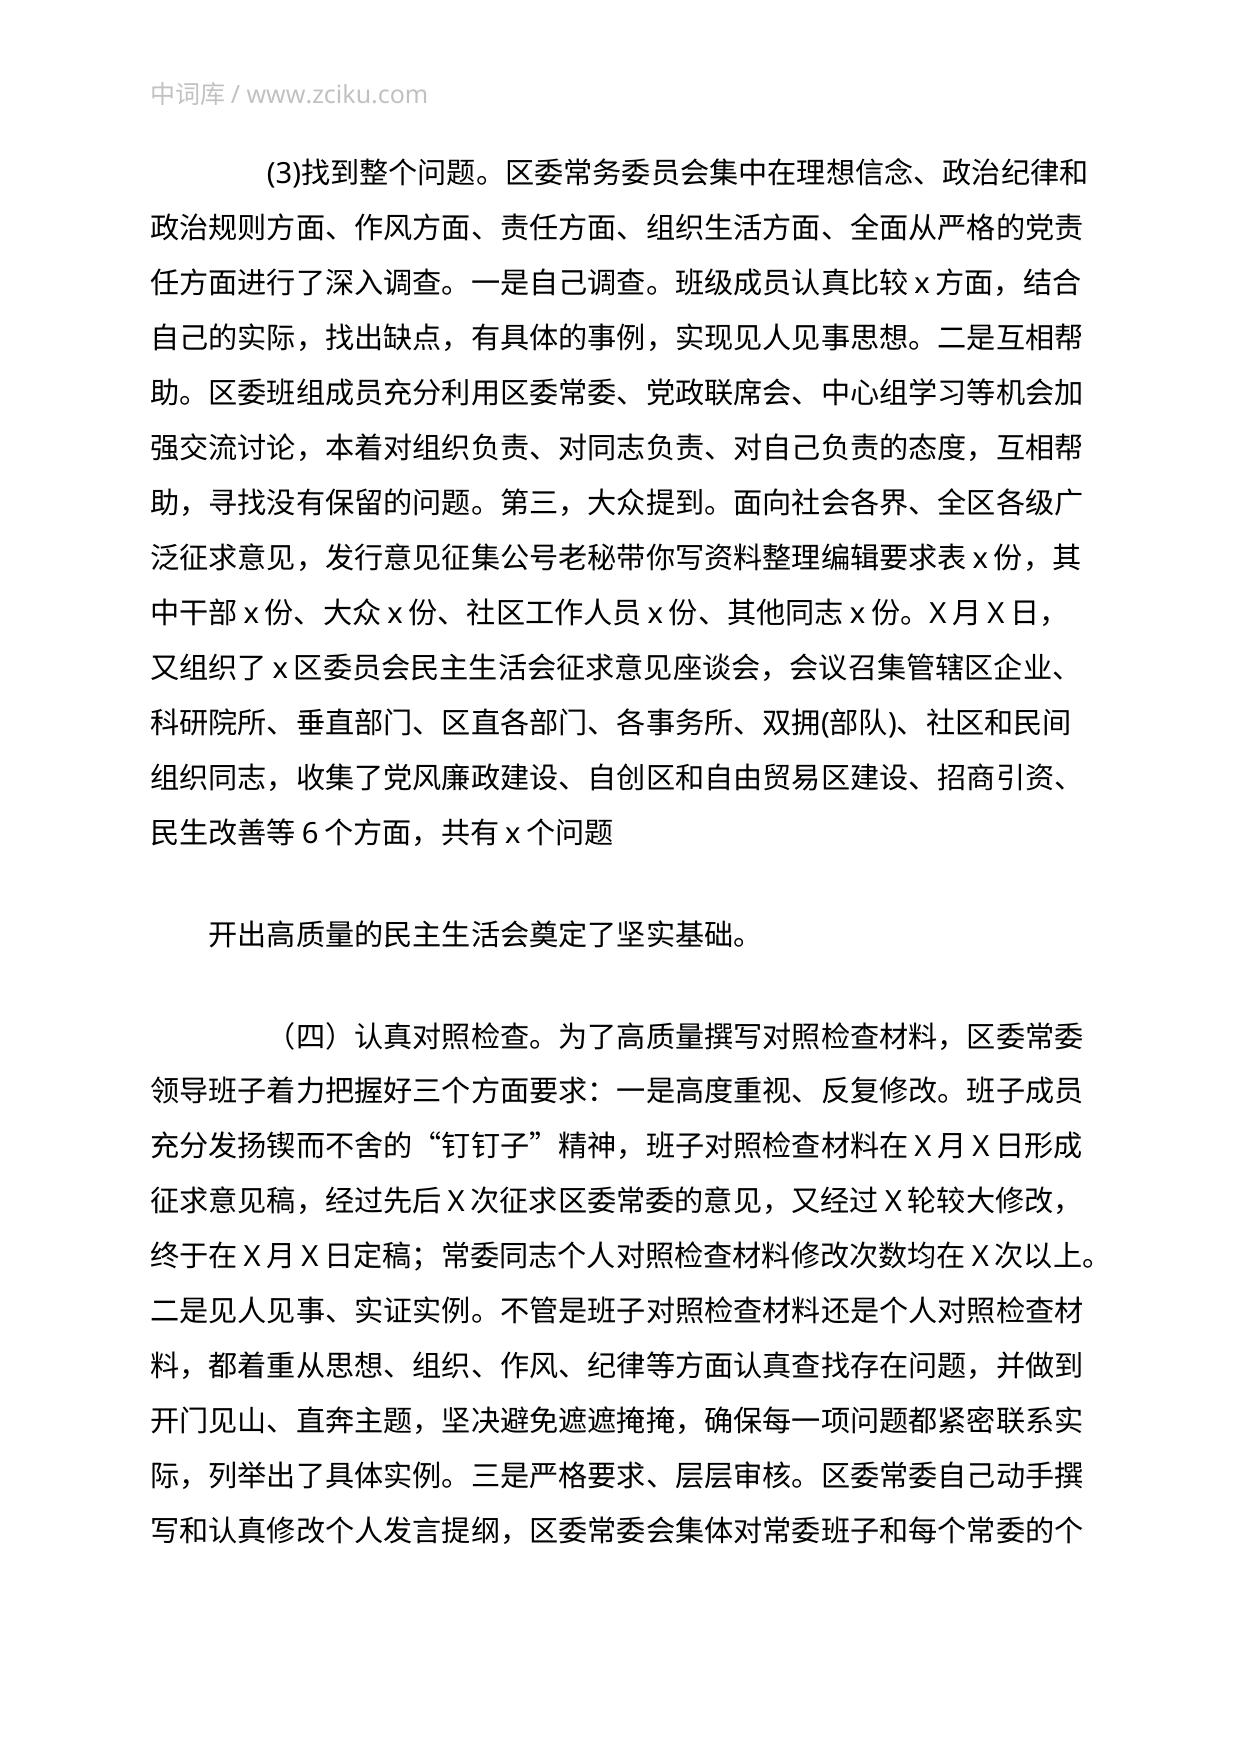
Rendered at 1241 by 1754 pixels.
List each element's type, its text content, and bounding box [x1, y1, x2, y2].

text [150, 1013, 1090, 1550]
text (3)找到整个问题。区委常务委员会集中在理想信念、政治纪律和政治规则方面、作风方面、责任方面、组织生活方面、全面从严格的党责任方面进行了深入调查。一是自己调查。班级成员认真比较x方面，结合自己的实际，找出缺点，有具体的事例，实现见人见事思想。二是互相帮助。区委班组成员充分利用区委常委、党政联席会、中心组学习等机会加强交流讨论，本着对组织负责、对同志负责、对自己负责的态度，互相帮助，寻找没有保留的问题。第三，大众提到。面向社会各界、全区各级广泛征求意见，发行意见征集公号老秘带你写资料整理编辑要求表x份，其中干部x份、大众x份、社区工作人员x份、其他同志x份。X月X日，又组织了x区委员会民主生活会征求意见座谈会，会议召集管辖区企业、科研院所、垂直部门、区直各部门、各事务所、双拥(部队)、社区和民间组织同志，收集了党风廉政建设、自创区和自由贸易区建设、招商引资、民生改善等6个方面，共有x个问题 [150, 150, 1090, 852]
text 开出高质量的民主生活会奠定了坚实基础。 [150, 911, 1090, 954]
